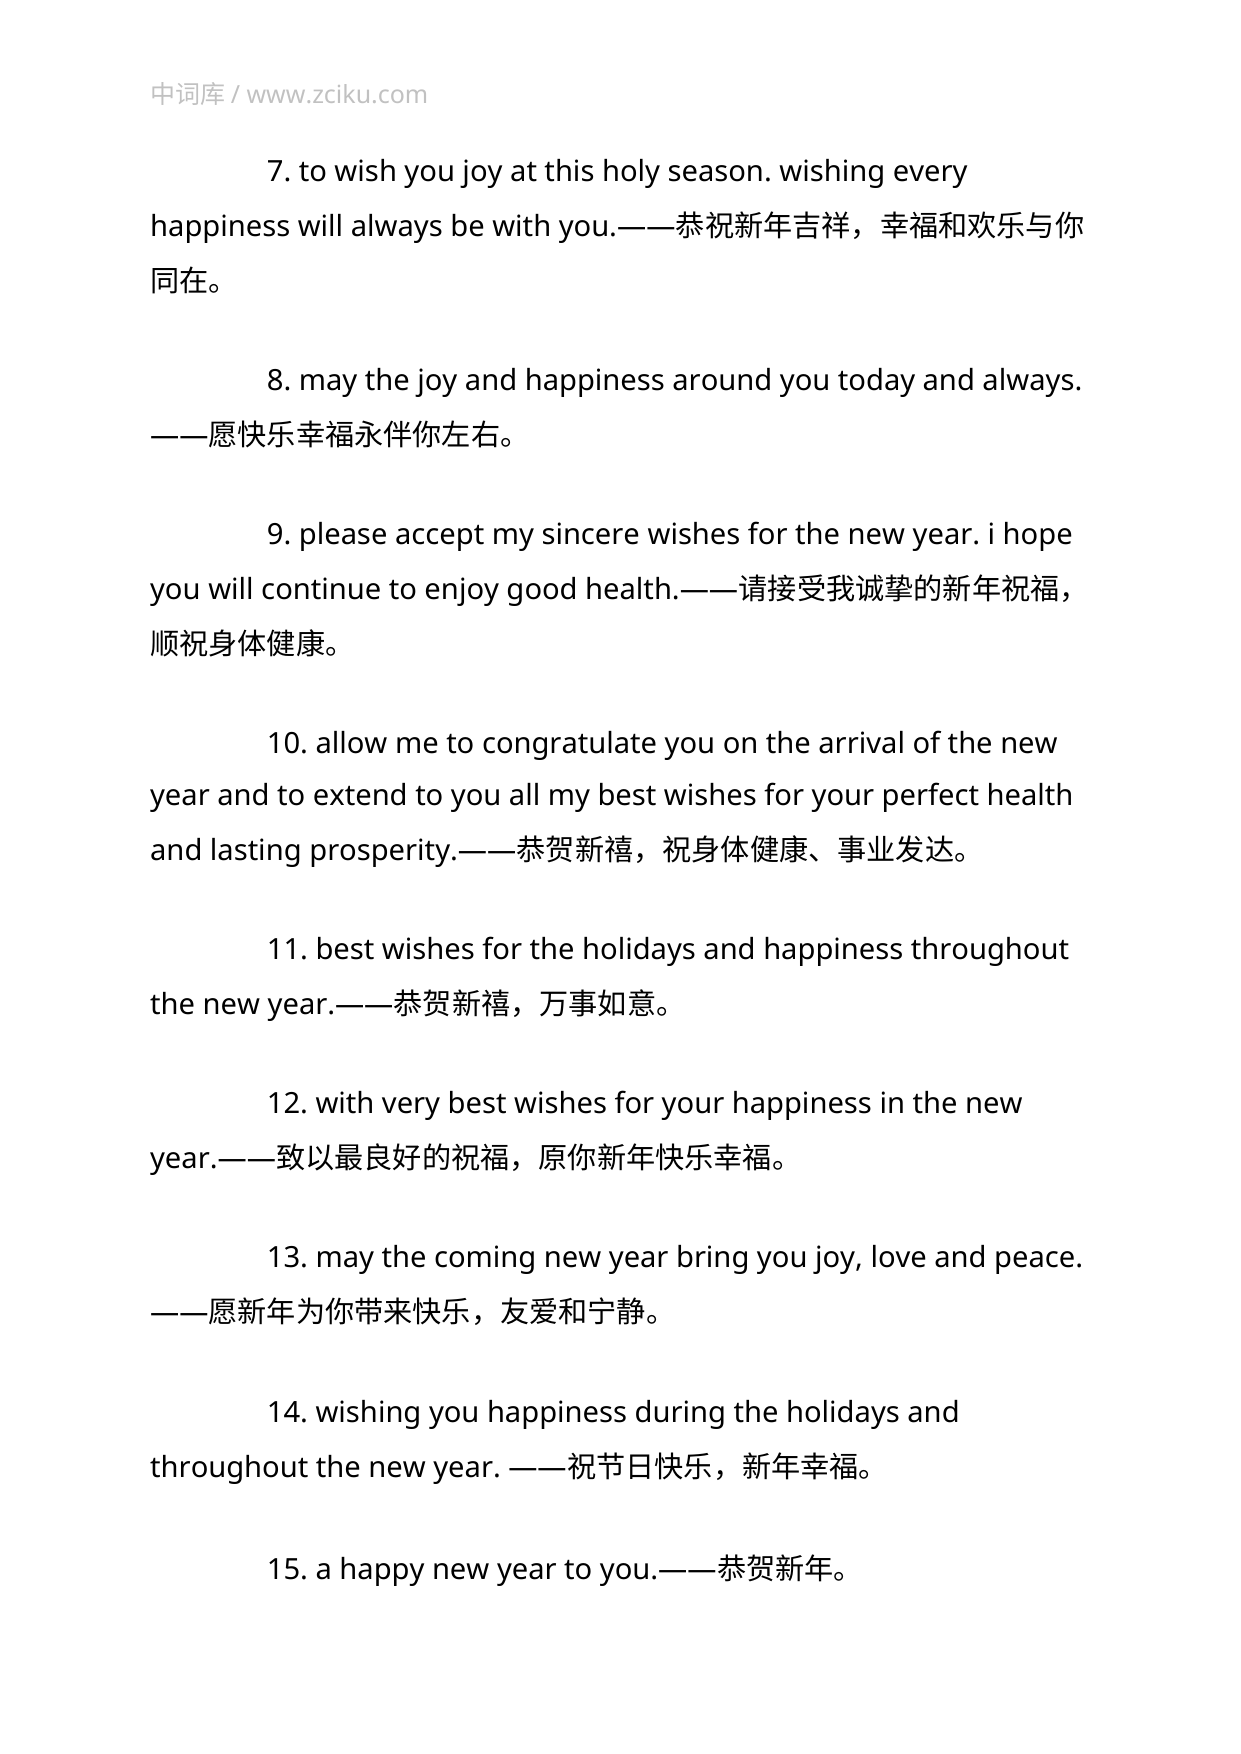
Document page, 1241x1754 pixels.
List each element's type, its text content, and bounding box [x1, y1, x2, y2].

text 14. wishing you happiness during the holidays and throughout the new year. ——祝节日快乐，新年幸福。 [150, 1391, 1090, 1486]
text 13. may the coming new year bring you joy, love and peace.——愿新年为你带来快乐，友爱和宁静。 [150, 1237, 1090, 1331]
text 8. may the joy and happiness around you today and always.——愿快乐幸福永伴你左右。 [150, 359, 1090, 454]
text 9. please accept my sincere wishes for the new year. i hope you will continue to enjoy good health.——请接受我诚挚的新年祝福，顺祝身体健康。 [150, 513, 1090, 663]
text 10. allow me to congratulate you on the arrival of the new year and to extend to you all my best wishes for your perfect health and lasting prosperity.——恭贺新禧，祝身体健康、事业发达。 [150, 722, 1090, 869]
text 15. a happy new year to you.——恭贺新年。 [150, 1545, 1090, 1588]
text 11. best wishes for the holidays and happiness throughout the new year.——恭贺新禧，万事如意。 [150, 928, 1090, 1023]
text 7. to wish you joy at this holy season. wishing every happiness will always be with you.——恭祝新年吉祥，幸福和欢乐与你同在。 [150, 150, 1090, 299]
text 12. with very best wishes for your happiness in the new year.——致以最良好的祝福，原你新年快乐幸福。 [150, 1082, 1090, 1177]
